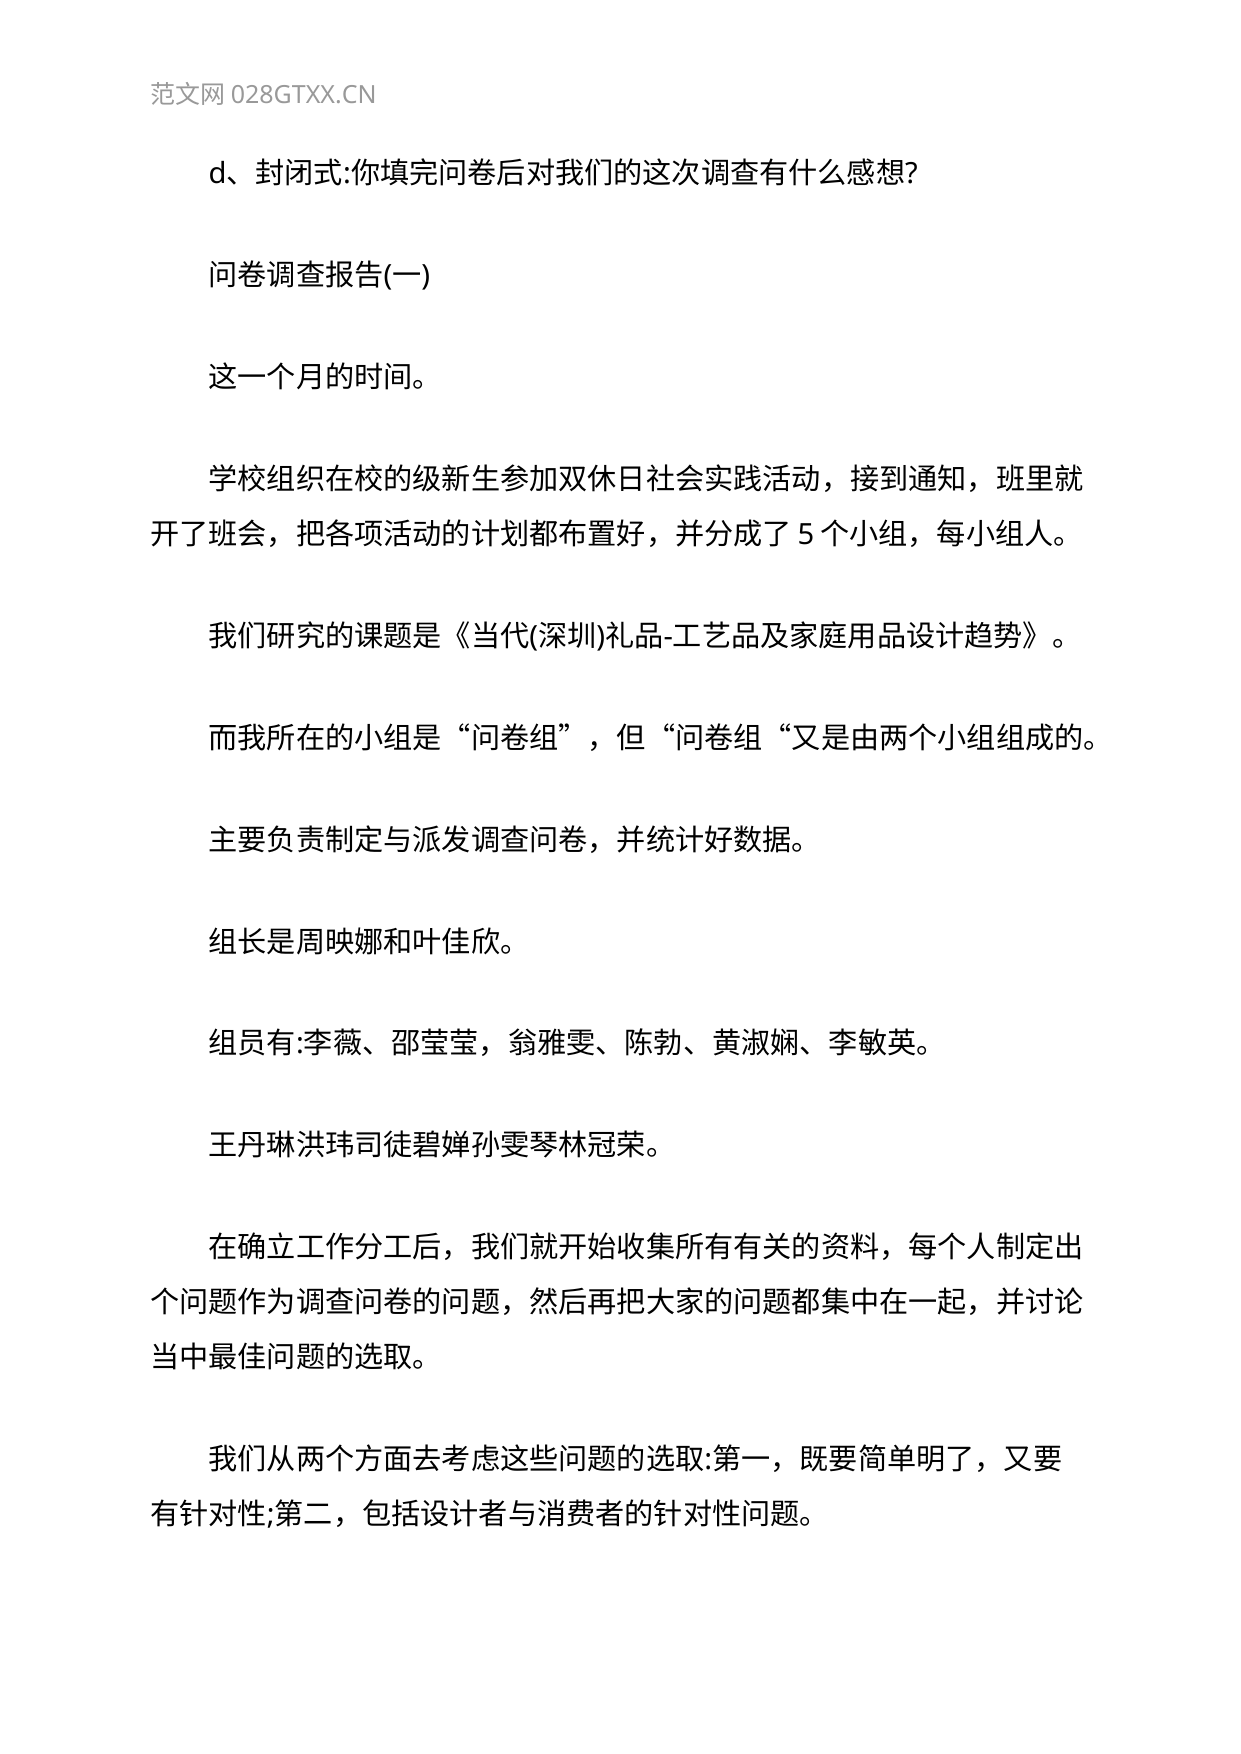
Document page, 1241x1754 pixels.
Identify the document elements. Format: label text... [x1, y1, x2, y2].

text 学校组织在校的级新生参加双休日社会实践活动，接到通知，班里就开了班会，把各项活动的计划都布置好，并分成了5个小组，每小组人。 [150, 456, 1090, 553]
text 我们研究的课题是《当代(深圳)礼品-工艺品及家庭用品设计趋势》。 [150, 613, 1090, 655]
text 我们从两个方面去考虑这些问题的选取:第一，既要简单明了，又要有针对性;第二，包括设计者与消费者的针对性问题。 [150, 1435, 1090, 1533]
text 而我所在的小组是“问卷组”，但“问卷组“又是由两个小组组成的。 [150, 714, 1090, 757]
text 王丹琳洪玮司徒碧婵孙雯琴林冠荣。 [150, 1122, 1090, 1164]
text d、封闭式:你填完问卷后对我们的这次调查有什么感想? [150, 150, 1090, 192]
text 组员有:李薇、邵莹莹，翁雅雯、陈勃、黄淑娴、李敏英。 [150, 1020, 1090, 1062]
text 在确立工作分工后，我们就开始收集所有有关的资料，每个人制定出个问题作为调查问卷的问题，然后再把大家的问题都集中在一起，并讨论当中最佳问题的选取。 [150, 1224, 1090, 1376]
text 这一个月的时间。 [150, 354, 1090, 396]
text 组长是周映娜和叶佳欣。 [150, 918, 1090, 960]
text 主要负责制定与派发调查问卷，并统计好数据。 [150, 816, 1090, 859]
text 问卷调查报告(一) [150, 252, 1090, 294]
